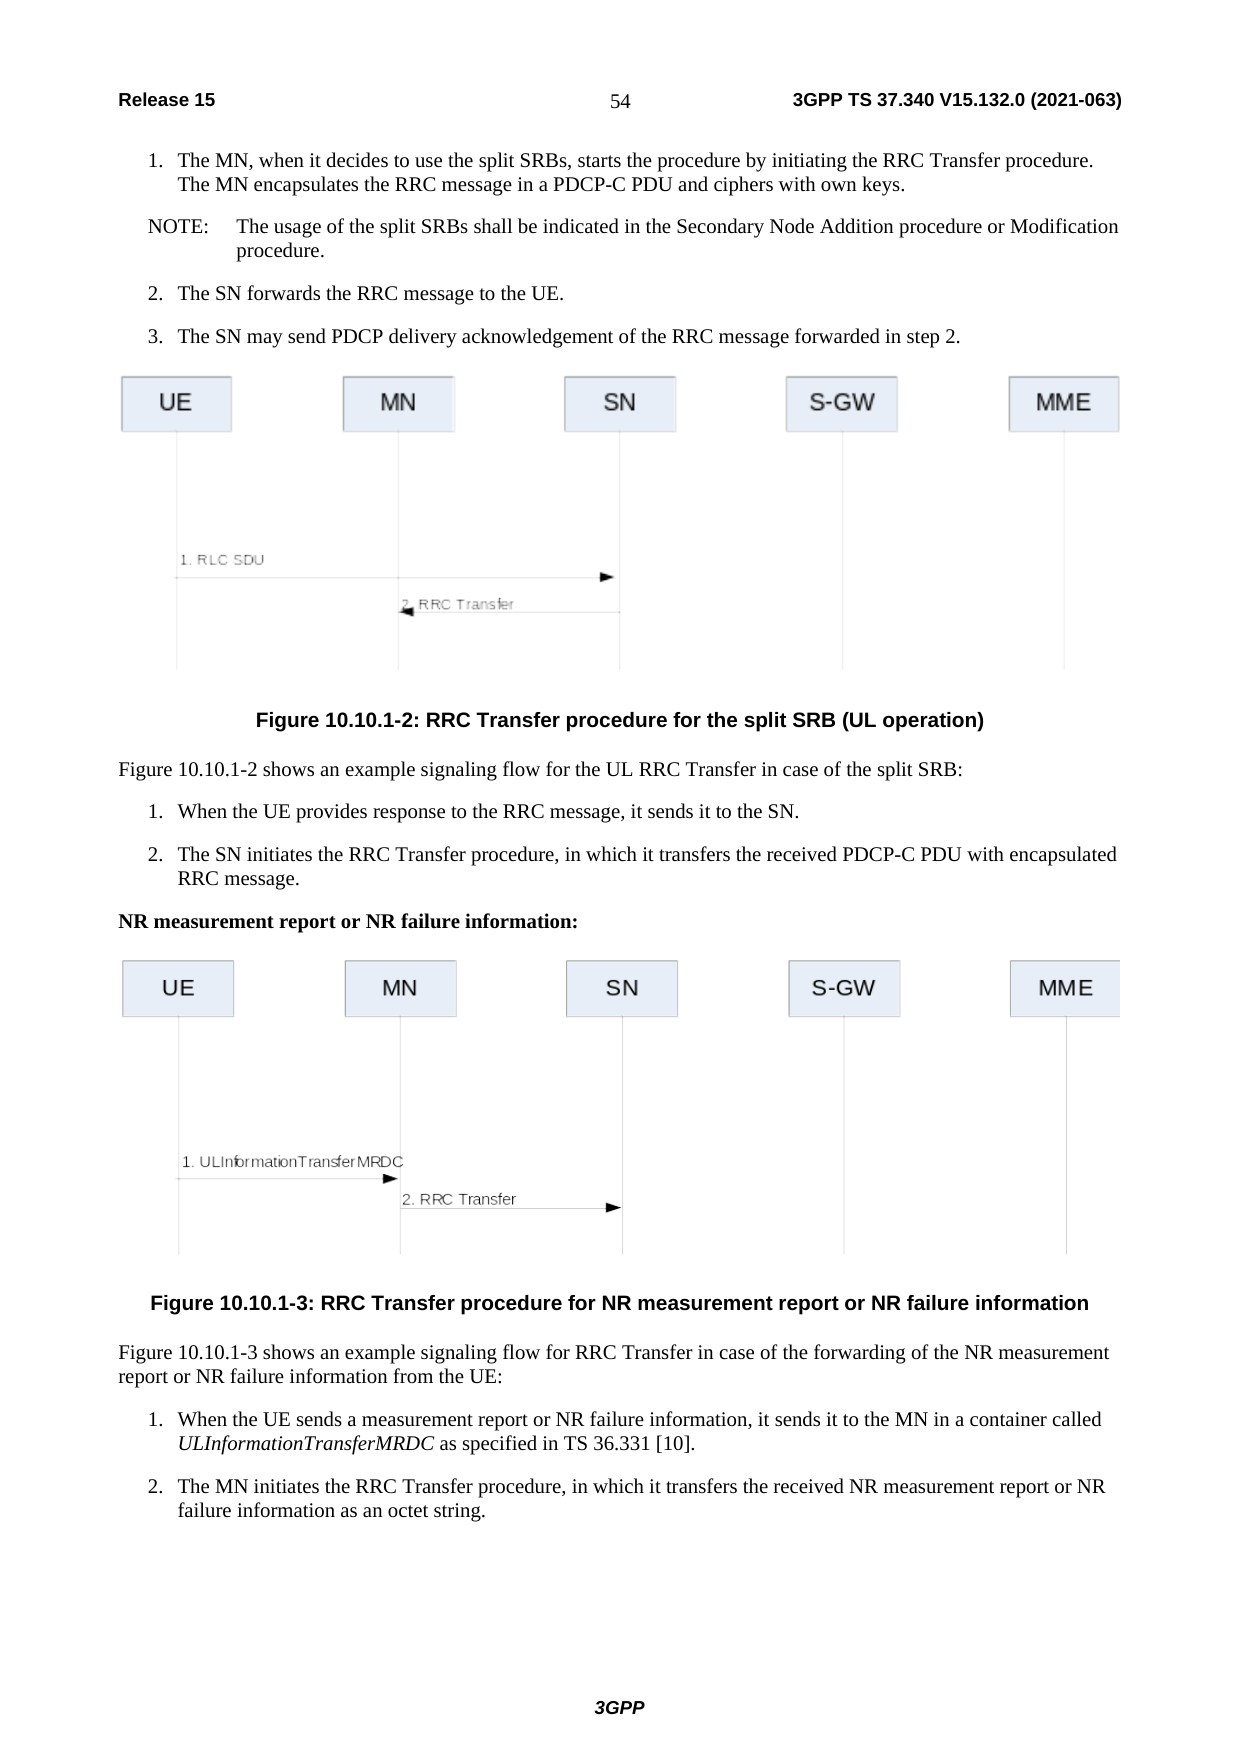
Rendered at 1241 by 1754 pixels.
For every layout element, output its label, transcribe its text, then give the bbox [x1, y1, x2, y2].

text Figure 10.10.1-2 shows an example signaling flow for the UL RRC Transfer in case of the split SRB: [118, 756, 1122, 781]
text Figure 10.10.1-3: RRC Transfer procedure for NR measurement report or NR failure information [118, 1291, 1122, 1315]
text NR measurement report or NR failure information: [118, 909, 1122, 933]
text 1. The MN, when it decides to use the split SRBs, starts the procedure by initiating the RRC Transfer procedure. The MN encapsulates the RRC message in a PDCP-C PDU and ciphers with own keys. [148, 147, 1122, 196]
text Figure 10.10.1-3 shows an example signaling flow for RRC Transfer in case of the forwarding of the NR measurement report or NR failure information from the UE: [118, 1340, 1122, 1388]
text Figure 10.10.1-2: RRC Transfer procedure for the split SRB (UL operation) [118, 707, 1122, 731]
text NOTE: The usage of the split SRBs shall be indicated in the Secondary Node Addition procedure or Modification procedure. [148, 214, 1122, 262]
text 3. The SN may send PDCP delivery acknowledgement of the RRC message forwarded in step 2. [148, 324, 1122, 348]
text 1. When the UE provides response to the RRC message, it sends it to the SN. [148, 799, 1122, 823]
text 2. The SN initiates the RRC Transfer procedure, in which it transfers the received PDCP-C PDU with encapsulated RRC message. [148, 842, 1122, 890]
text 2. The SN forwards the RRC message to the UE. [148, 281, 1122, 305]
text 2. The MN initiates the RRC Transfer procedure, in which it transfers the received NR measurement report or NR failure information as an octet string. [148, 1473, 1122, 1522]
text 1. When the UE sends a measurement report or NR failure information, it sends it to the MN in a container called ULInformationTransferMRDC as specified in TS 36.331 [10]. [148, 1407, 1122, 1455]
